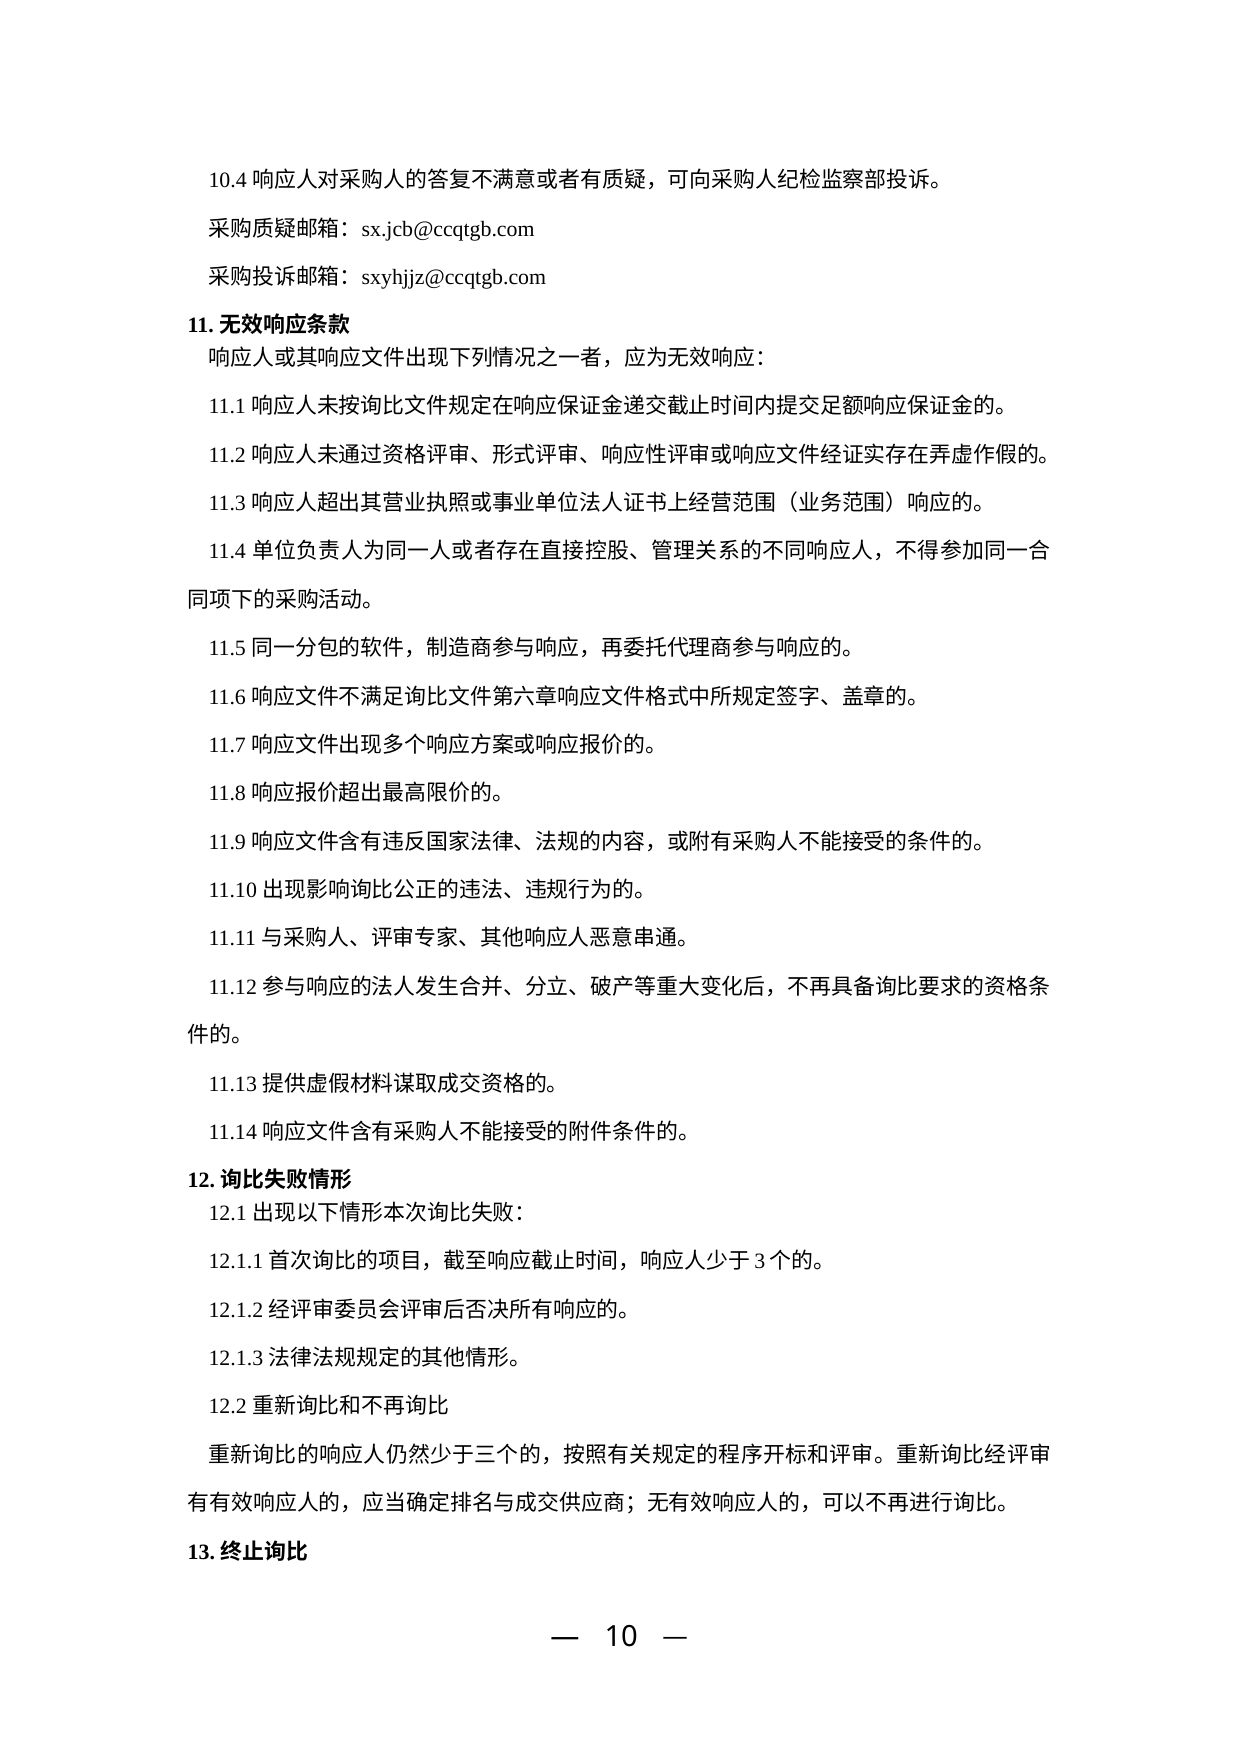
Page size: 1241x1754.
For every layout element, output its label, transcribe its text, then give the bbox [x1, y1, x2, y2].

text 12.1.2 经评审委员会评审后否决所有响应的。 [187, 1291, 1053, 1324]
text 11.12 参与响应的法人发生合并、分立、破产等重大变化后，不再具备询比要求的资格条件的。 [187, 968, 1053, 1049]
text 11.3 响应人超出其营业执照或事业单位法人证书上经营范围（业务范围）响应的。 [187, 484, 1053, 517]
text 11.4 单位负责人为同一人或者存在直接控股、管理关系的不同响应人，不得参加同一合同项下的采购活动。 [187, 533, 1053, 614]
text 11.6 响应文件不满足询比文件第六章响应文件格式中所规定签字、盖章的。 [187, 678, 1053, 711]
text 11.5 同一分包的软件，制造商参与响应，再委托代理商参与响应的。 [187, 630, 1053, 662]
text 12.2 重新询比和不再询比 [187, 1388, 1053, 1420]
text 11.14 响应文件含有采购人不能接受的附件条件的。 [187, 1114, 1053, 1146]
text 采购投诉邮箱：sxyhjjz@ccqtgb.com [187, 259, 1053, 291]
text 11.13 提供虚假材料谋取成交资格的。 [187, 1065, 1053, 1098]
text 11.9 响应文件含有违反国家法律、法规的内容，或附有采购人不能接受的条件的。 [187, 823, 1053, 856]
text 11.7 响应文件出现多个响应方案或响应报价的。 [187, 727, 1053, 759]
subtitle 12. 询比失败情形 [187, 1162, 1053, 1194]
text 12.1.1 首次询比的项目，截至响应截止时间，响应人少于3个的。 [187, 1243, 1053, 1275]
text 11.1 响应人未按询比文件规定在响应保证金递交截止时间内提交足额响应保证金的。 [187, 388, 1053, 420]
text 11.11 与采购人、评审专家、其他响应人恶意串通。 [187, 920, 1053, 952]
text 12.1 出现以下情形本次询比失败： [187, 1194, 1053, 1227]
text 11.2 响应人未通过资格评审、形式评审、响应性评审或响应文件经证实存在弄虚作假的。 [187, 436, 1053, 469]
text 11.8 响应报价超出最高限价的。 [187, 775, 1053, 807]
subtitle 11. 无效响应条款 [187, 307, 1053, 339]
text 采购质疑邮箱：sx.jcb@ccqtgb.com [187, 210, 1053, 243]
text 11.10 出现影响询比公正的违法、违规行为的。 [187, 872, 1053, 904]
subtitle 13. 终止询比 [187, 1533, 1053, 1566]
text 12.1.3 法律法规规定的其他情形。 [187, 1339, 1053, 1372]
text 响应人或其响应文件出现下列情况之一者，应为无效响应： [187, 339, 1053, 372]
text 重新询比的响应人仍然少于三个的，按照有关规定的程序开标和评审。重新询比经评审有有效响应人的，应当确定排名与成交供应商；无有效响应人的，可以不再进行询比。 [187, 1436, 1053, 1517]
text 10.4 响应人对采购人的答复不满意或者有质疑，可向采购人纪检监察部投诉。 [187, 162, 1053, 194]
